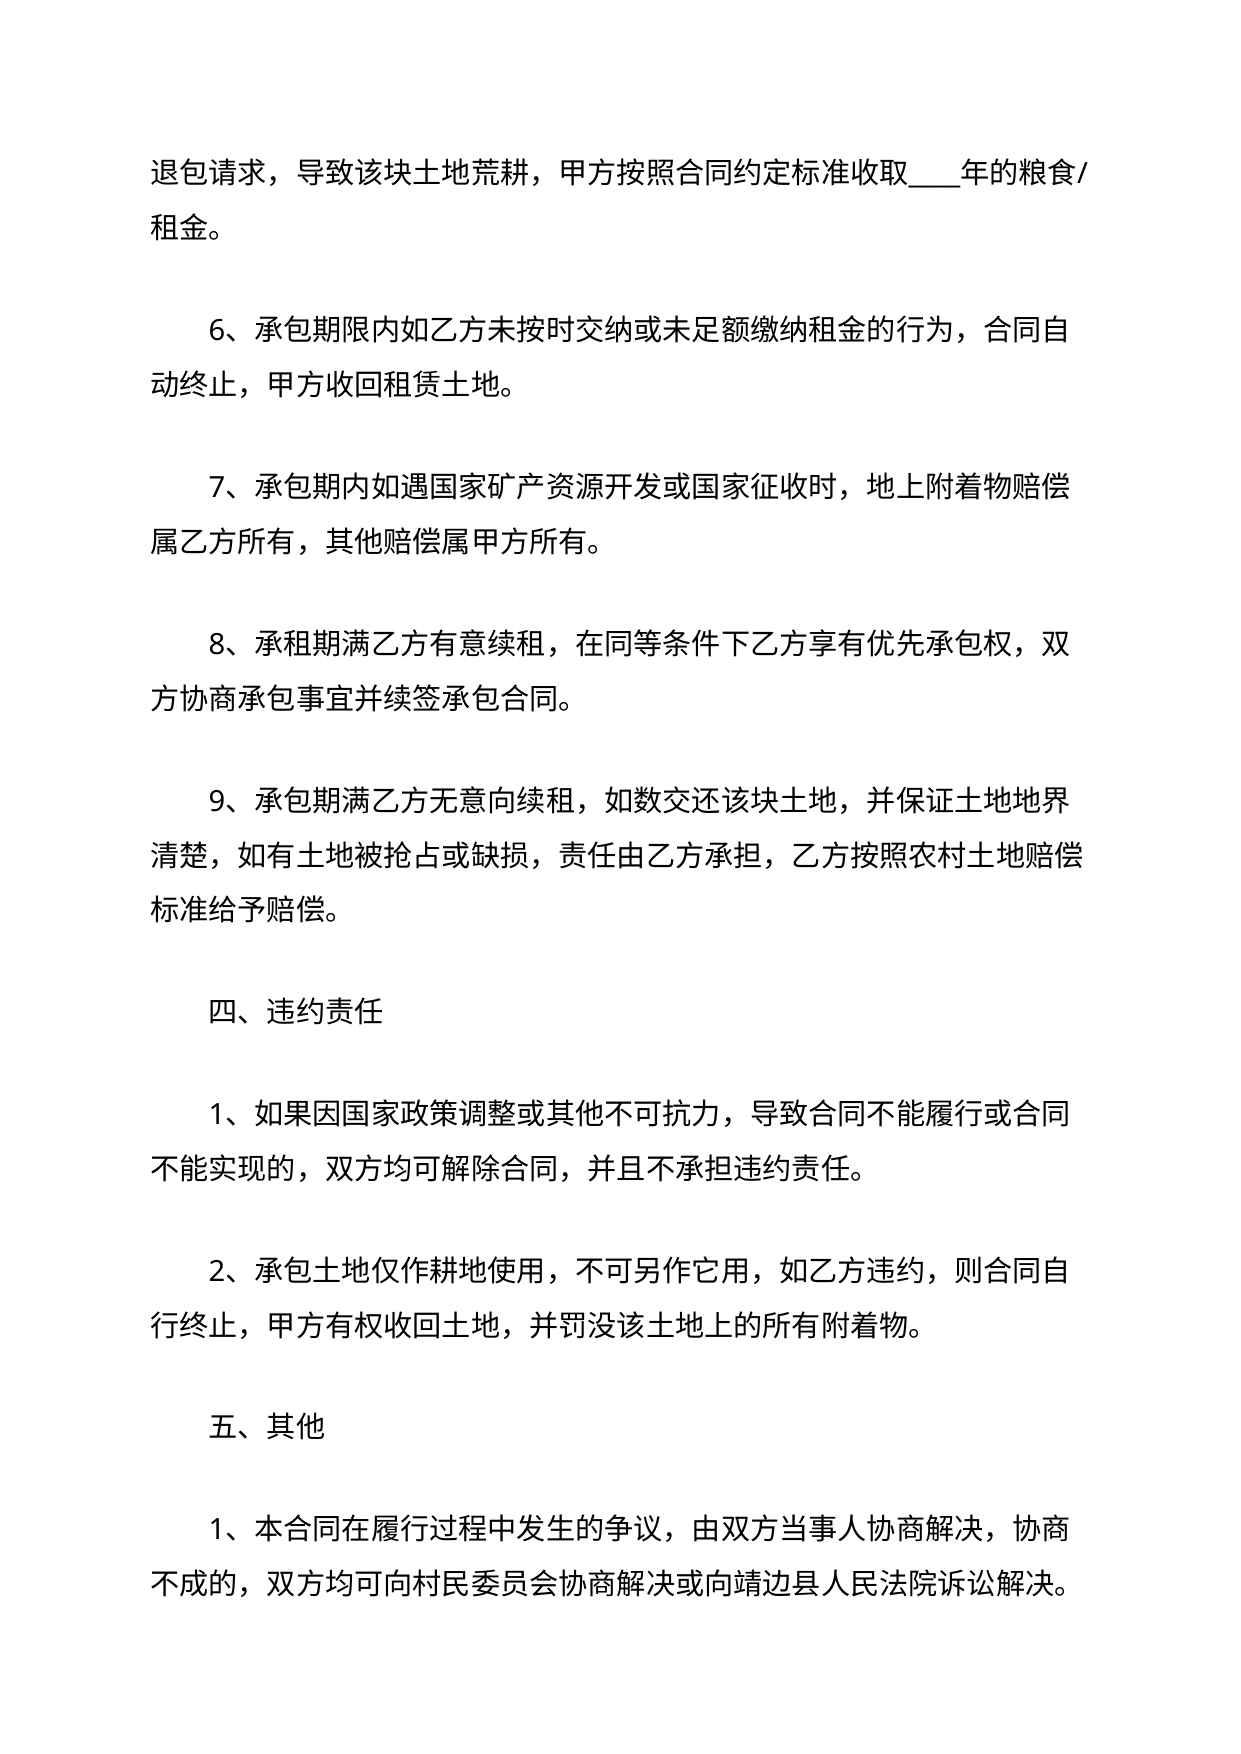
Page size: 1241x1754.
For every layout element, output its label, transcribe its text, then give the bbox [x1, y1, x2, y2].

text 6、承包期限内如乙方未按时交纳或未足额缴纳租金的行为，合同自动终止，甲方收回租赁土地。 [150, 307, 1090, 404]
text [150, 150, 1090, 247]
text 9、承包期满乙方无意向续租，如数交还该块土地，并保证土地地界清楚，如有土地被抢占或缺损，责任由乙方承担，乙方按照农村土地赔偿标准给予赔偿。 [150, 777, 1090, 929]
text 四、违约责任 [150, 989, 1090, 1031]
text 2、承包土地仅作耕地使用，不可另作它用，如乙方违约，则合同自行终止，甲方有权收回土地，并罚没该土地上的所有附着物。 [150, 1247, 1090, 1344]
text 7、承包期内如遇国家矿产资源开发或国家征收时，地上附着物赔偿属乙方所有，其他赔偿属甲方所有。 [150, 463, 1090, 561]
text 1、本合同在履行过程中发生的争议，由双方当事人协商解决，协商不成的，双方均可向村民委员会协商解决或向靖边县人民法院诉讼解决。 [150, 1506, 1090, 1603]
text 五、其他 [150, 1404, 1090, 1446]
text 8、承租期满乙方有意续租，在同等条件下乙方享有优先承包权，双方协商承包事宜并续签承包合同。 [150, 620, 1090, 718]
text 1、如果因国家政策调整或其他不可抗力，导致合同不能履行或合同不能实现的，双方均可解除合同，并且不承担违约责任。 [150, 1091, 1090, 1188]
